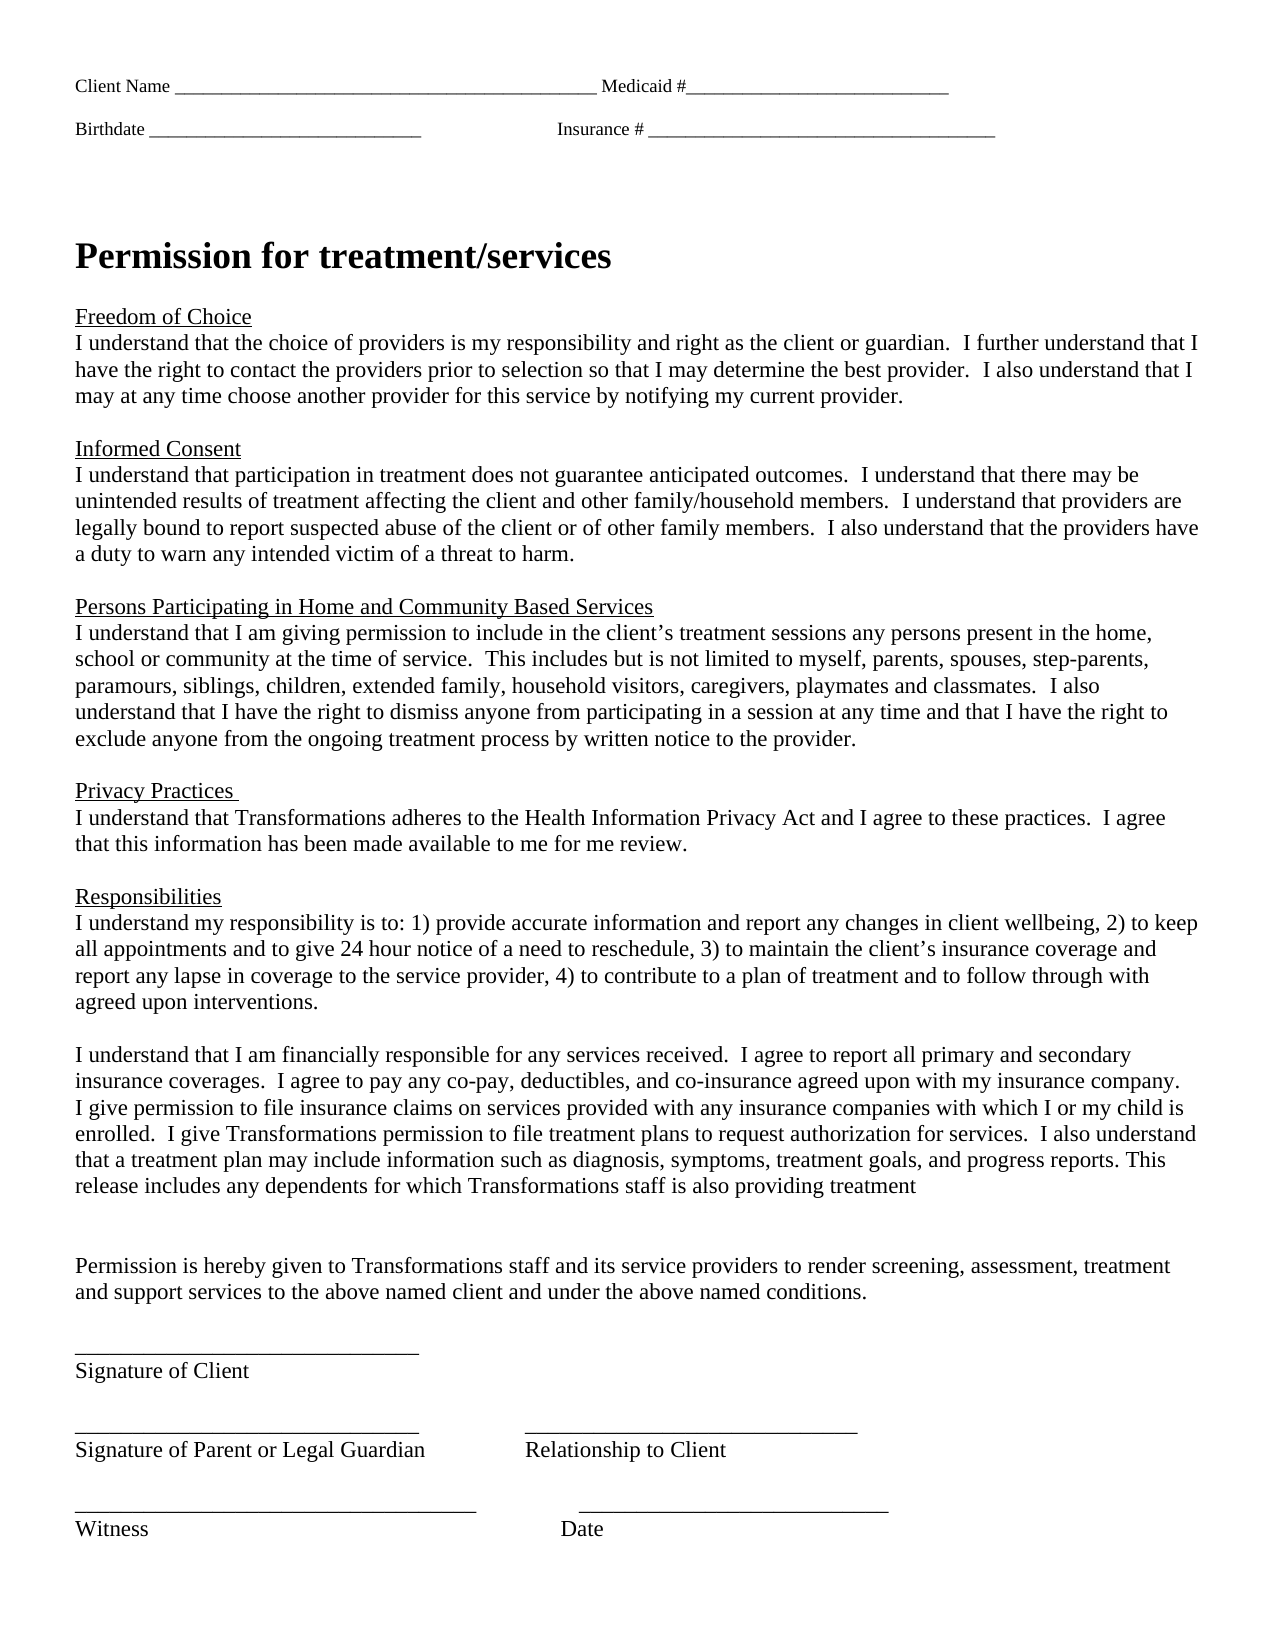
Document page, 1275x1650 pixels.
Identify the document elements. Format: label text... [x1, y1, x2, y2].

text ___________________________________ ___________________________ [75, 1489, 1200, 1515]
text I understand that I am financially responsible for any services received. I agree to report all primary and secondary insurance coverages. I agree to pay any co-pay, deductibles, and co-insurance agreed upon with my insurance company. I give permission to file insurance claims on services provided with any insurance companies with which I or my child is enrolled. I give Transformations permission to file treatment plans to request authorization for services. I also understand that a treatment plan may include information such as diagnosis, symptoms, treatment goals, and progress reports. This release includes any dependents for which Transformations staff is also providing treatment Permission is hereby given to Transformations staff and its service providers to render screening, assessment, treatment and support services to the above named client and under the above named conditions. [75, 1041, 1200, 1304]
text Responsibilities [75, 883, 1200, 909]
text I understand that Transformations adheres to the Health Information Privacy Act and I agree to these practices. I agree that this information has been made available to me for me review. [75, 804, 1200, 856]
text Freedom of Choice I understand that the choice of providers is my responsibility and right as the client or guardian. I further understand that I have the right to contact the providers prior to selection so that I may determine the best provider. I also understand that I may at any time choose another provider for this service by notifying my current provider. Informed Consent I understand that participation in treatment does not guarantee anticipated outcomes. I understand that there may be unintended results of treatment affecting the client and other family/household members. I understand that providers are legally bound to report suspected abuse of the client or of other family members. I also understand that the providers have a duty to warn any intended victim of a threat to harm. Persons Participating in Home and Community Based Services I understand that I am giving permission to include in the client’s treatment sessions any persons present in the home, school or community at the time of service. This includes but is not limited to myself, parents, spouses, step-parents, paramours, siblings, children, extended family, household visitors, caregivers, playmates and classmates. I also understand that I have the right to dismiss anyone from participating in a session at any time and that I have the right to exclude anyone from the ongoing treatment process by written notice to the provider. [75, 303, 1200, 751]
text Privacy Practices [75, 777, 1200, 804]
text Witness Date [75, 1515, 1200, 1542]
text I understand my responsibility is to: 1) provide accurate information and report any changes in client wellbeing, 2) to keep all appointments and to give 24 hour notice of a need to reschedule, 3) to maintain the client’s insurance coverage and report any lapse in coverage to the service provider, 4) to contribute to a plan of treatment and to follow through with agreed upon interventions. [75, 909, 1200, 1014]
text Signature of Parent or Legal Guardian Relationship to Client [75, 1436, 1200, 1462]
text ______________________________ [75, 1331, 1200, 1357]
text Signature of Client [75, 1357, 1200, 1383]
text Permission for treatment/services [75, 233, 1200, 277]
text ______________________________ _____________________________ [75, 1410, 1200, 1436]
